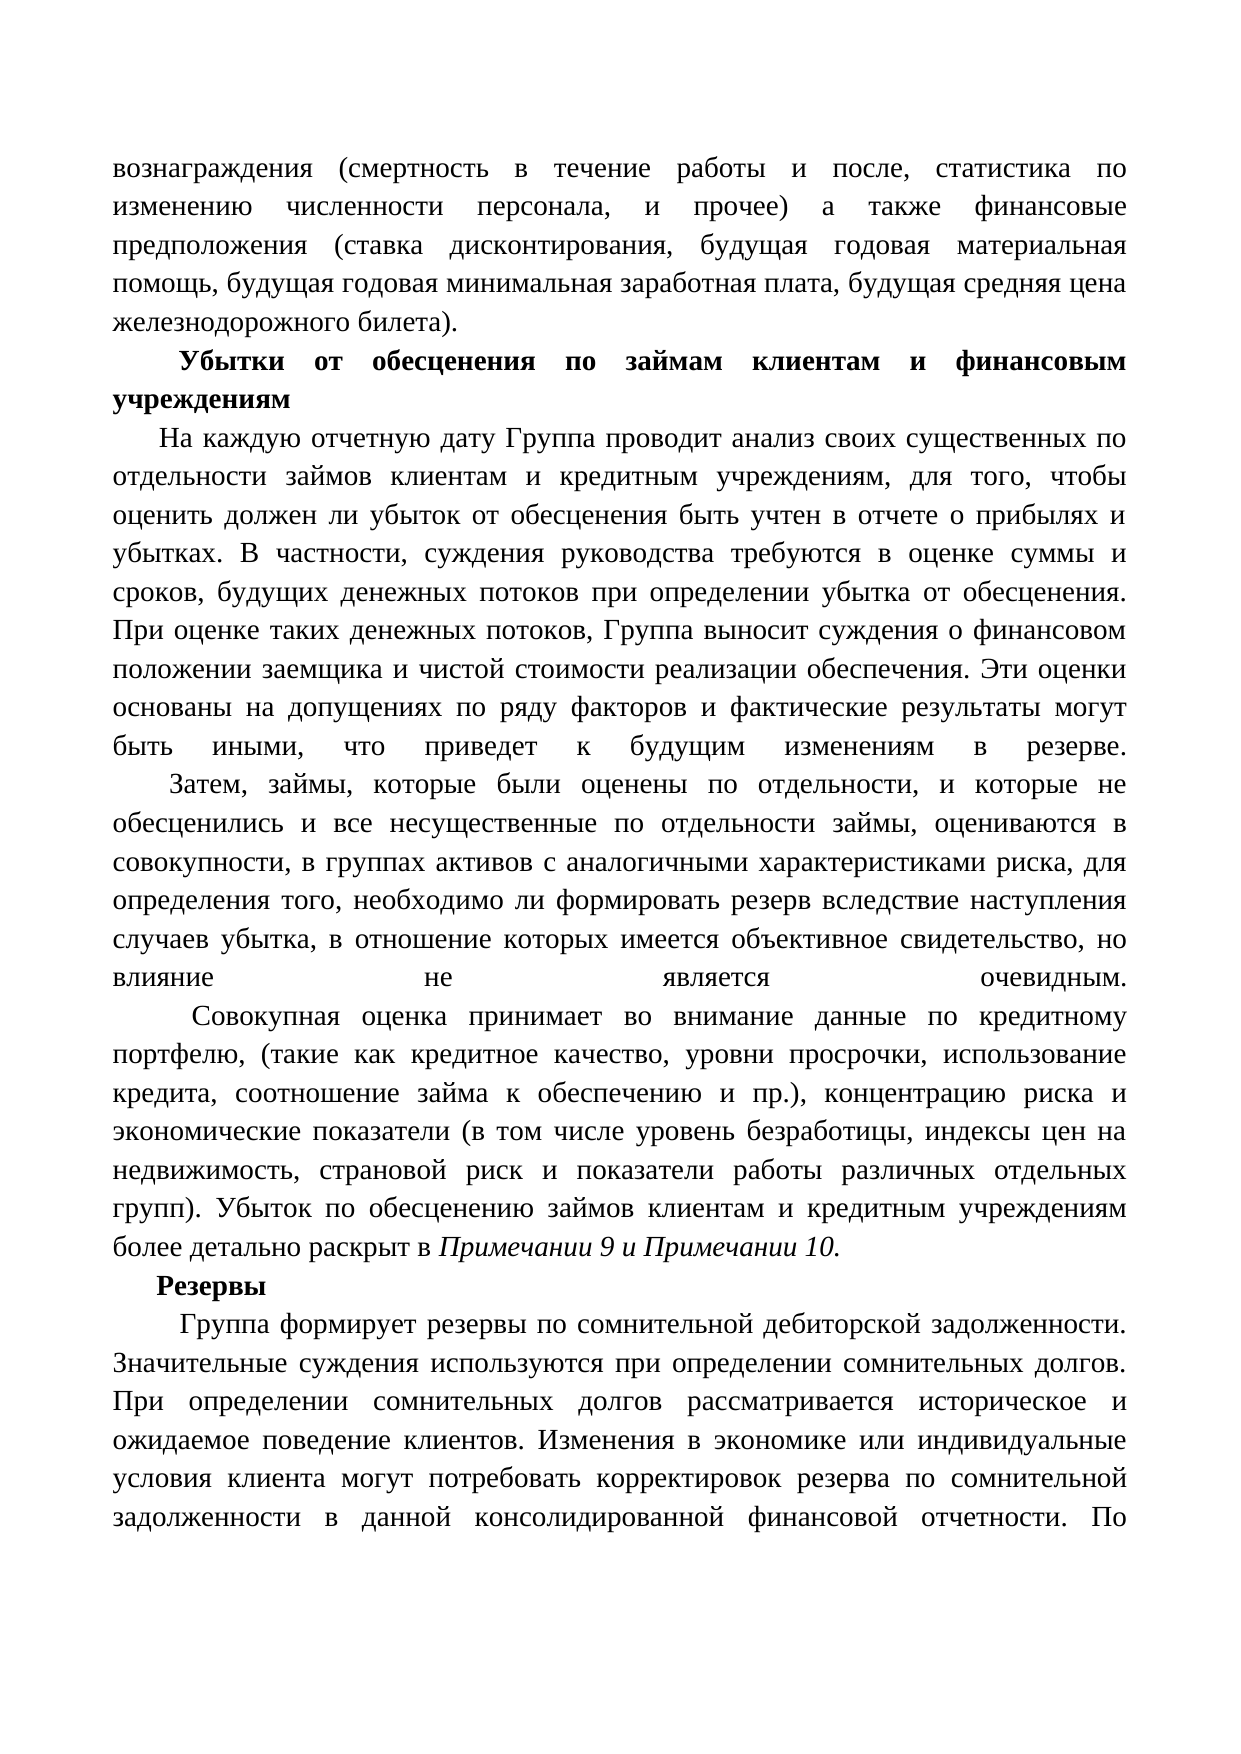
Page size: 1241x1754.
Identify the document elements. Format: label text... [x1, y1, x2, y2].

text Резервы [112, 1268, 1128, 1301]
text На каждую отчетную дату Группа проводит анализ своих существенных по отдельности займов клиентам и кредитным учреждениям, для того, чтобы оценить должен ли убыток от обесценения быть учтен в отчете о прибылях и убытках. В частности, суждения руководства требуются в оценке суммы и сроков, будущих денежных потоков при определении убытка от обесценения. При оценке таких денежных потоков, Группа выносит суждения о финансовом положении заемщика и чистой стоимости реализации обеспечения. Эти оценки основаны на допущениях по ряду факторов и фактические результаты могут быть иными, что приведет к будущим изменениям в резерве. Затем, займы, которые были оценены по отдельности, и которые не обесценились и все несущественные по отдельности займы, оцениваются в совокупности, в группах активов с аналогичными характеристиками риска, для определения того, необходимо ли формировать резерв вследствие наступления случаев убытка, в отношение которых имеется объективное свидетельство, но влияние не является очевидным. Совокупная оценка принимает во внимание данные по кредитному портфелю, (такие как кредитное качество, уровни просрочки, использование кредита, соотношение займа к обеспечению и пр.), концентрацию риска и экономические показатели (в том числе уровень безработицы, индексы цен на недвижимость, страновой риск и показатели работы различных отдельных групп). Убыток по обесценению займов клиентам и кредитным учреждениям более детально раскрыт в Примечании 9 и Примечании 10. [112, 420, 1128, 1263]
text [112, 150, 1128, 338]
text Убытки от обесценения по займам клиентам и финансовым учреждениям [112, 343, 1128, 415]
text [112, 1306, 1128, 1532]
